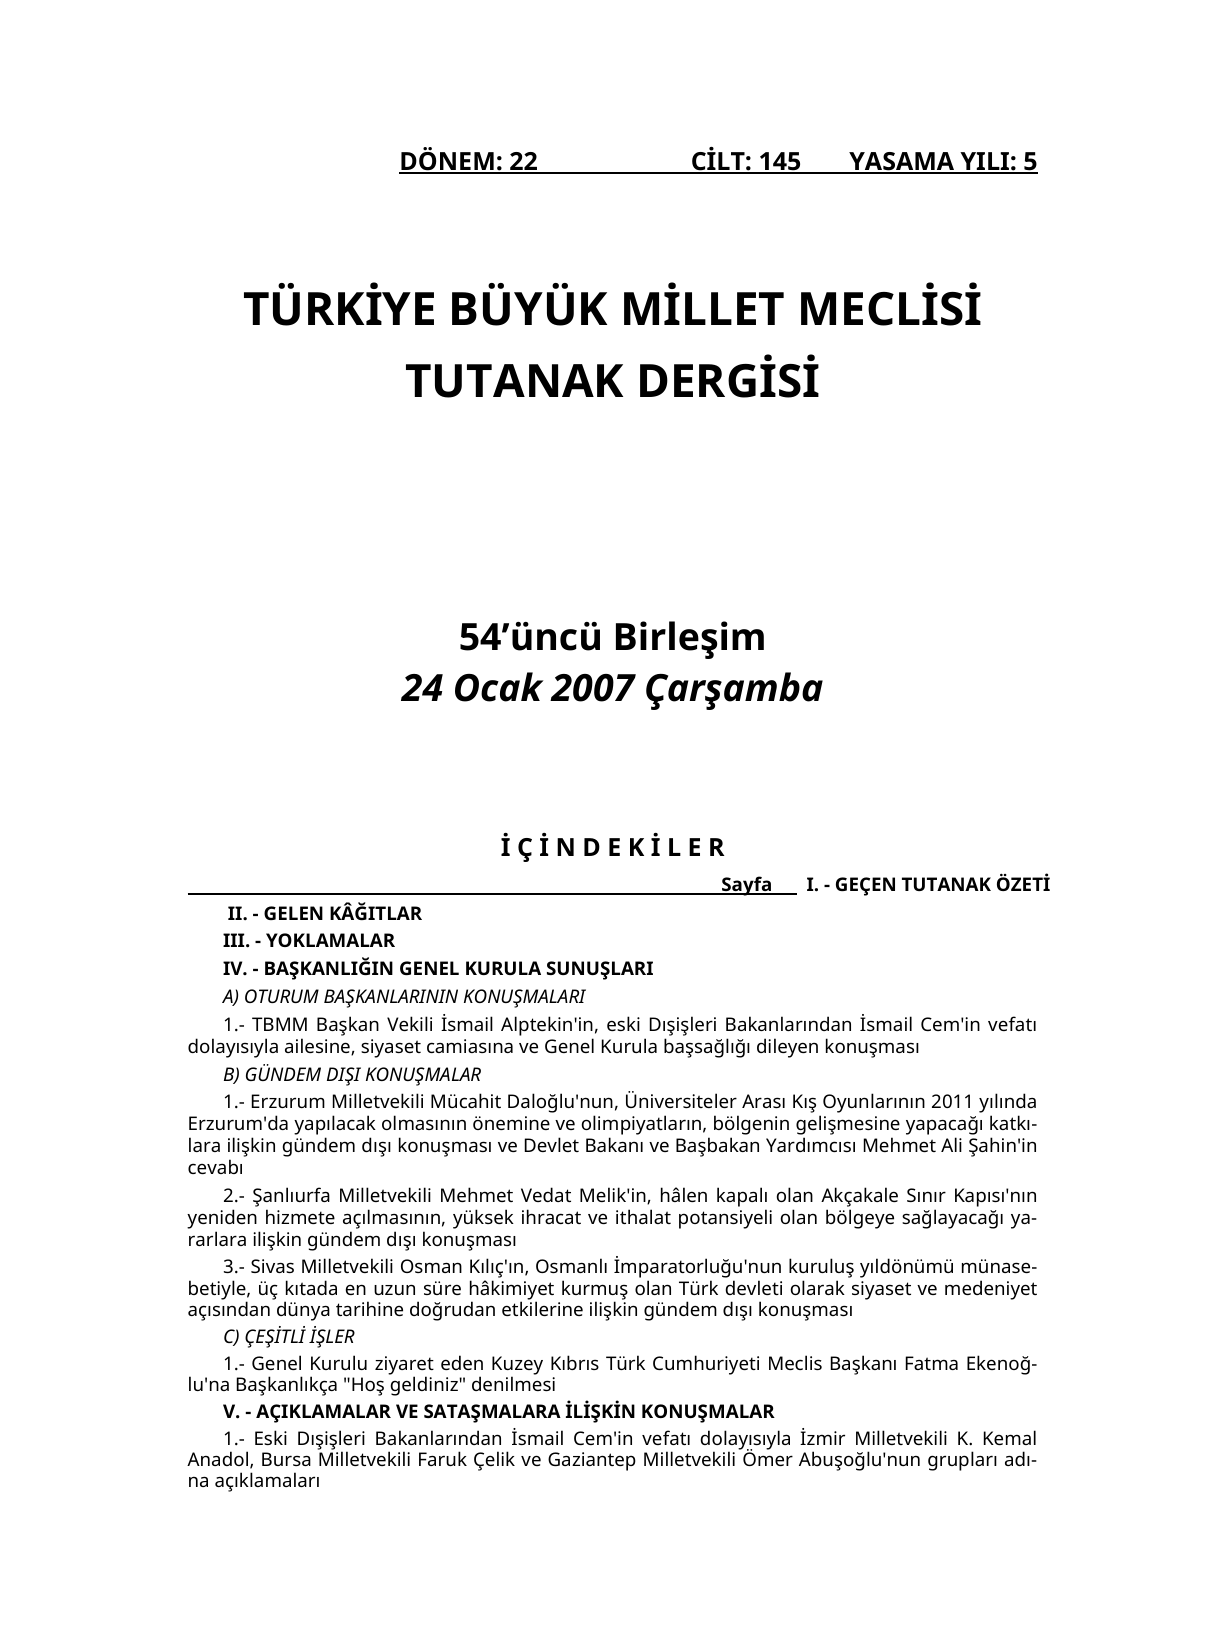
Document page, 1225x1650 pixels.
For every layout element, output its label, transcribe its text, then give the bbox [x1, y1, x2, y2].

text 1.- TBMM Başkan Vekili İsmail Alptekin'in, eski Dışişleri Bakanlarından İsmail Cem'in vefatı dolayısıyla ailesine, siyaset camiasına ve Genel Kurula başsağlığı dileyen konuşması [187, 1014, 1037, 1058]
text Sayfa I. - GEÇEN TUTANAK ÖZETİ [187, 872, 1037, 897]
text 1.- Erzurum Milletvekili Mücahit Daloğlu'nun, Üniversiteler Arası Kış Oyunlarının 2011 yılında Erzurum'da yapılacak olmasının önemine ve olimpiyatların, bölgenin gelişmesine yapacağı katkılara ilişkin gündem dışı konuşması ve Devlet Bakanı ve Başbakan Yardımcısı Mehmet Ali Şahin'in cevabı [187, 1091, 1037, 1179]
text 1.- Genel Kurulu ziyaret eden Kuzey Kıbrıs Türk Cumhuriyeti Meclis Başkanı Fatma Ekenoğlu'na Başkanlıkça "Hoş geldiniz" denilmesi [187, 1353, 1037, 1395]
text İ Ç İ N D E K İ L E R [187, 820, 1037, 866]
text 54’üncü Birleşim [187, 613, 1037, 659]
text TÜRKİYE BÜYÜK MİLLET MECLİSİ [187, 259, 1037, 342]
text III. - YOKLAMALAR [187, 930, 1037, 952]
text A) OTURUM BAŞKANLARININ KONUŞMALARI [187, 986, 1037, 1008]
text 2.- Şanlıurfa Milletvekili Mehmet Vedat Melik'in, hâlen kapalı olan Akçakale Sınır Kapısı'nın yeniden hizmete açılmasının, yüksek ihracat ve ithalat potansiyeli olan bölgeye sağlayacağı yararlara ilişkin gündem dışı konuşması [187, 1185, 1037, 1251]
text IV. - BAŞKANLIĞIN GENEL KURULA SUNUŞLARI [187, 958, 1037, 980]
text 24 Ocak 2007 Çarşamba [187, 665, 1037, 711]
text 1.- Eski Dışişleri Bakanlarından İsmail Cem'in vefatı dolayısıyla İzmir Milletvekili K. Kemal Anadol, Bursa Milletvekili Faruk Çelik ve Gaziantep Milletvekili Ömer Abuşoğlu'nun grupları adına açıklamaları [187, 1428, 1037, 1492]
text DÖNEM: 22 CİLT: 145 YASAMA YILI: 5 [187, 150, 1037, 175]
text B) GÜNDEM DIŞI KONUŞMALAR [187, 1063, 1037, 1086]
text 3.- Sivas Milletvekili Osman Kılıç'ın, Osmanlı İmparatorluğu'nun kuruluş yıldönümü münasebetiyle, üç kıtada en uzun süre hâkimiyet kurmuş olan Türk devleti olarak siyaset ve medeniyet açısından dünya tarihine doğrudan etkilerine ilişkin gündem dışı konuşması [187, 1257, 1037, 1320]
text V. - AÇIKLAMALAR VE SATAŞMALARA İLİŞKİN KONUŞMALAR [187, 1401, 1037, 1422]
text C) ÇEŞİTLİ İŞLER [187, 1326, 1037, 1347]
text II. - GELEN KÂĞITLAR [187, 902, 1037, 924]
text TUTANAK DERGİSİ [187, 348, 1037, 410]
